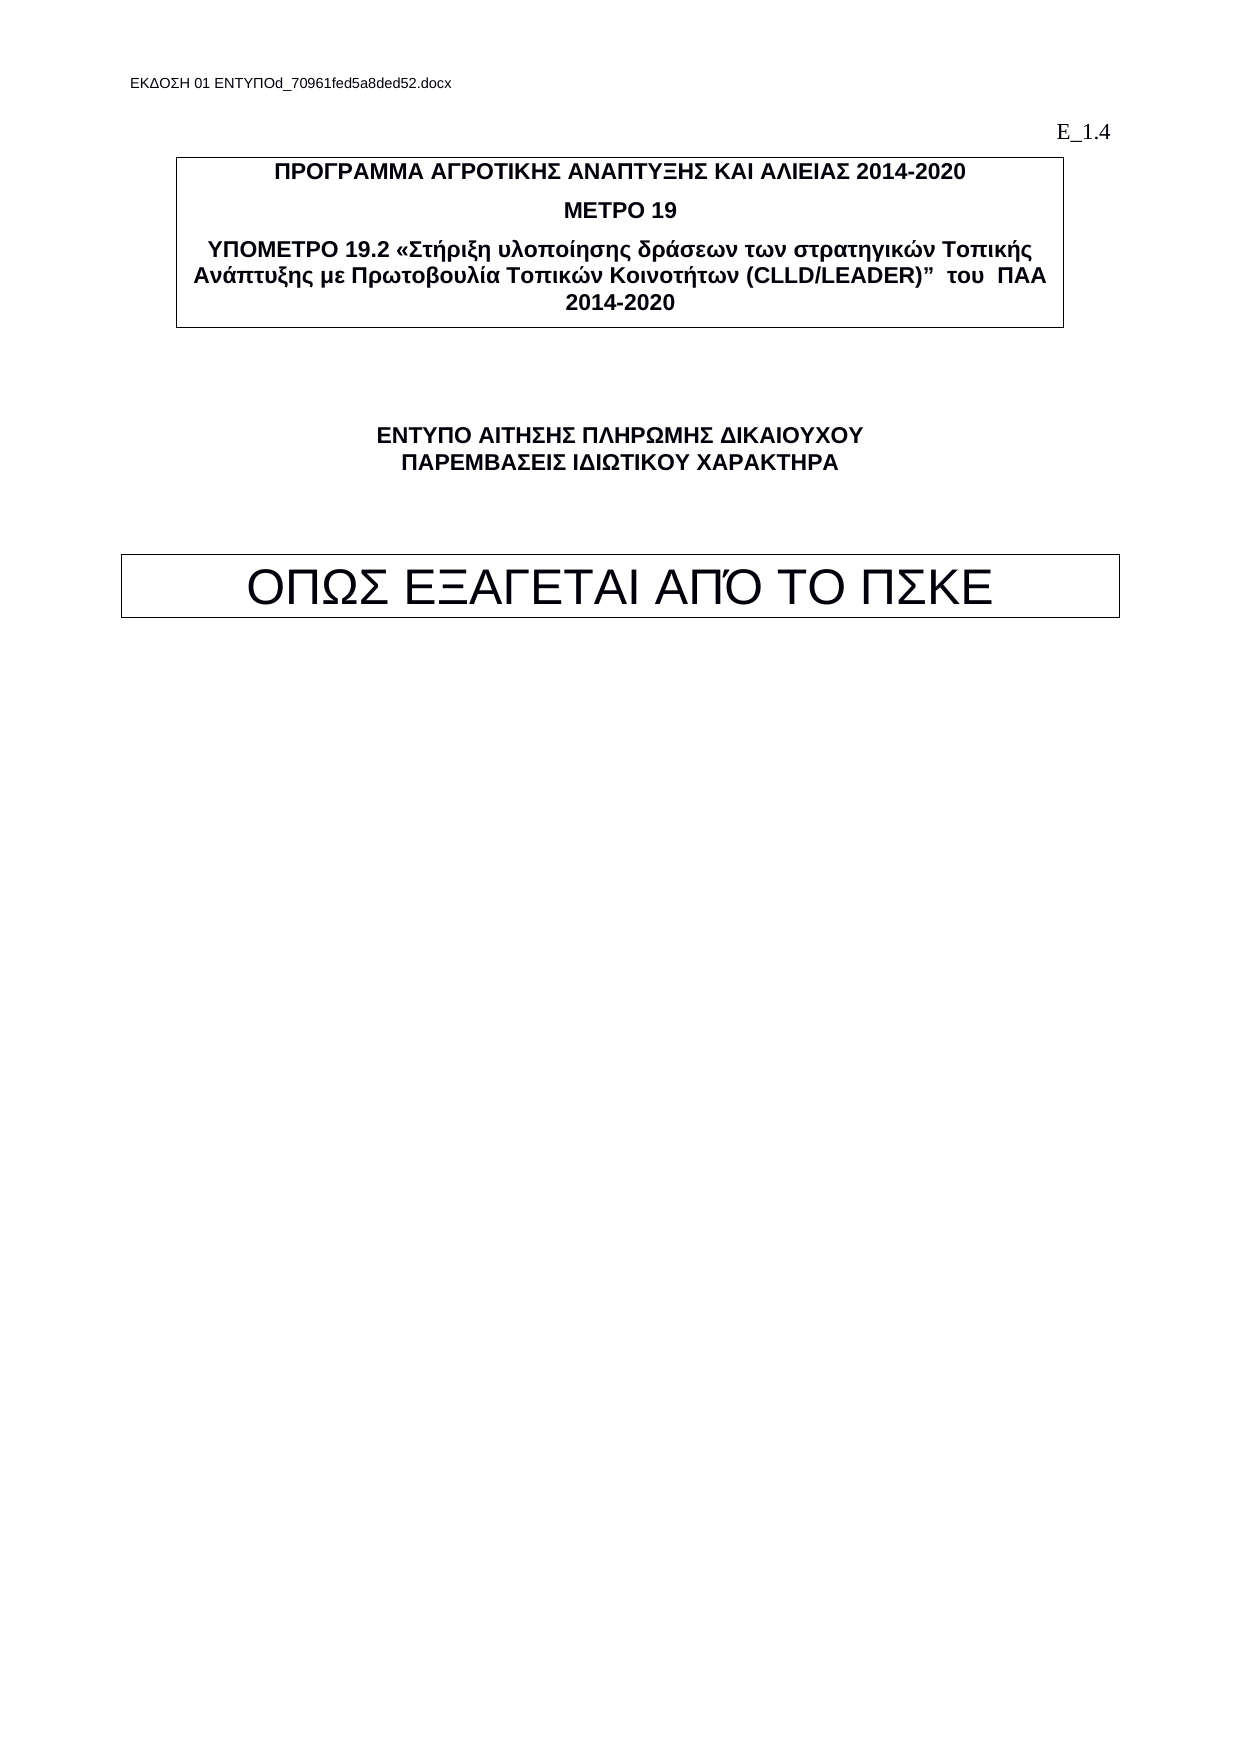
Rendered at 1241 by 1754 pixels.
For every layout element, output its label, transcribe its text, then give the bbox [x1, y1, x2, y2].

text E_1.4 [130, 118, 1110, 144]
text ΕΝΤΥΠΟ ΑΙΤΗΣΗΣ ΠΛΗΡΩΜΗΣ ΔΙΚΑΙΟΥΧΟΥ [130, 422, 1110, 449]
text ΟΠΩΣ ΕΞΑΓΕΤΑΙ ΑΠΌ ΤΟ ΠΣΚΕ [122, 555, 1119, 617]
table_header ΠΡΟΓΡΑΜΜΑ ΑΓΡΟΤΙΚΗΣ ΑΝΑΠΤΥΞΗΣ ΚΑΙ ΑΛΙΕΙΑΣ 2014-2020 ΜΕΤΡΟ 19 ΥΠΟΜΕΤΡΟ 19.2 «Στήριξη υλοποίησης δράσεων των στρατηγικών Τοπικής Ανάπτυξης με Πρωτοβουλία Τοπικών Κοινοτήτων (CLLD/LEADER)” του ΠΑΑ 2014-2020 [177, 158, 1063, 327]
text ΠΑΡΕΜΒΑΣΕΙΣ ΙΔΙΩΤΙΚΟΥ ΧΑΡΑΚΤΗΡΑ [130, 449, 1110, 475]
